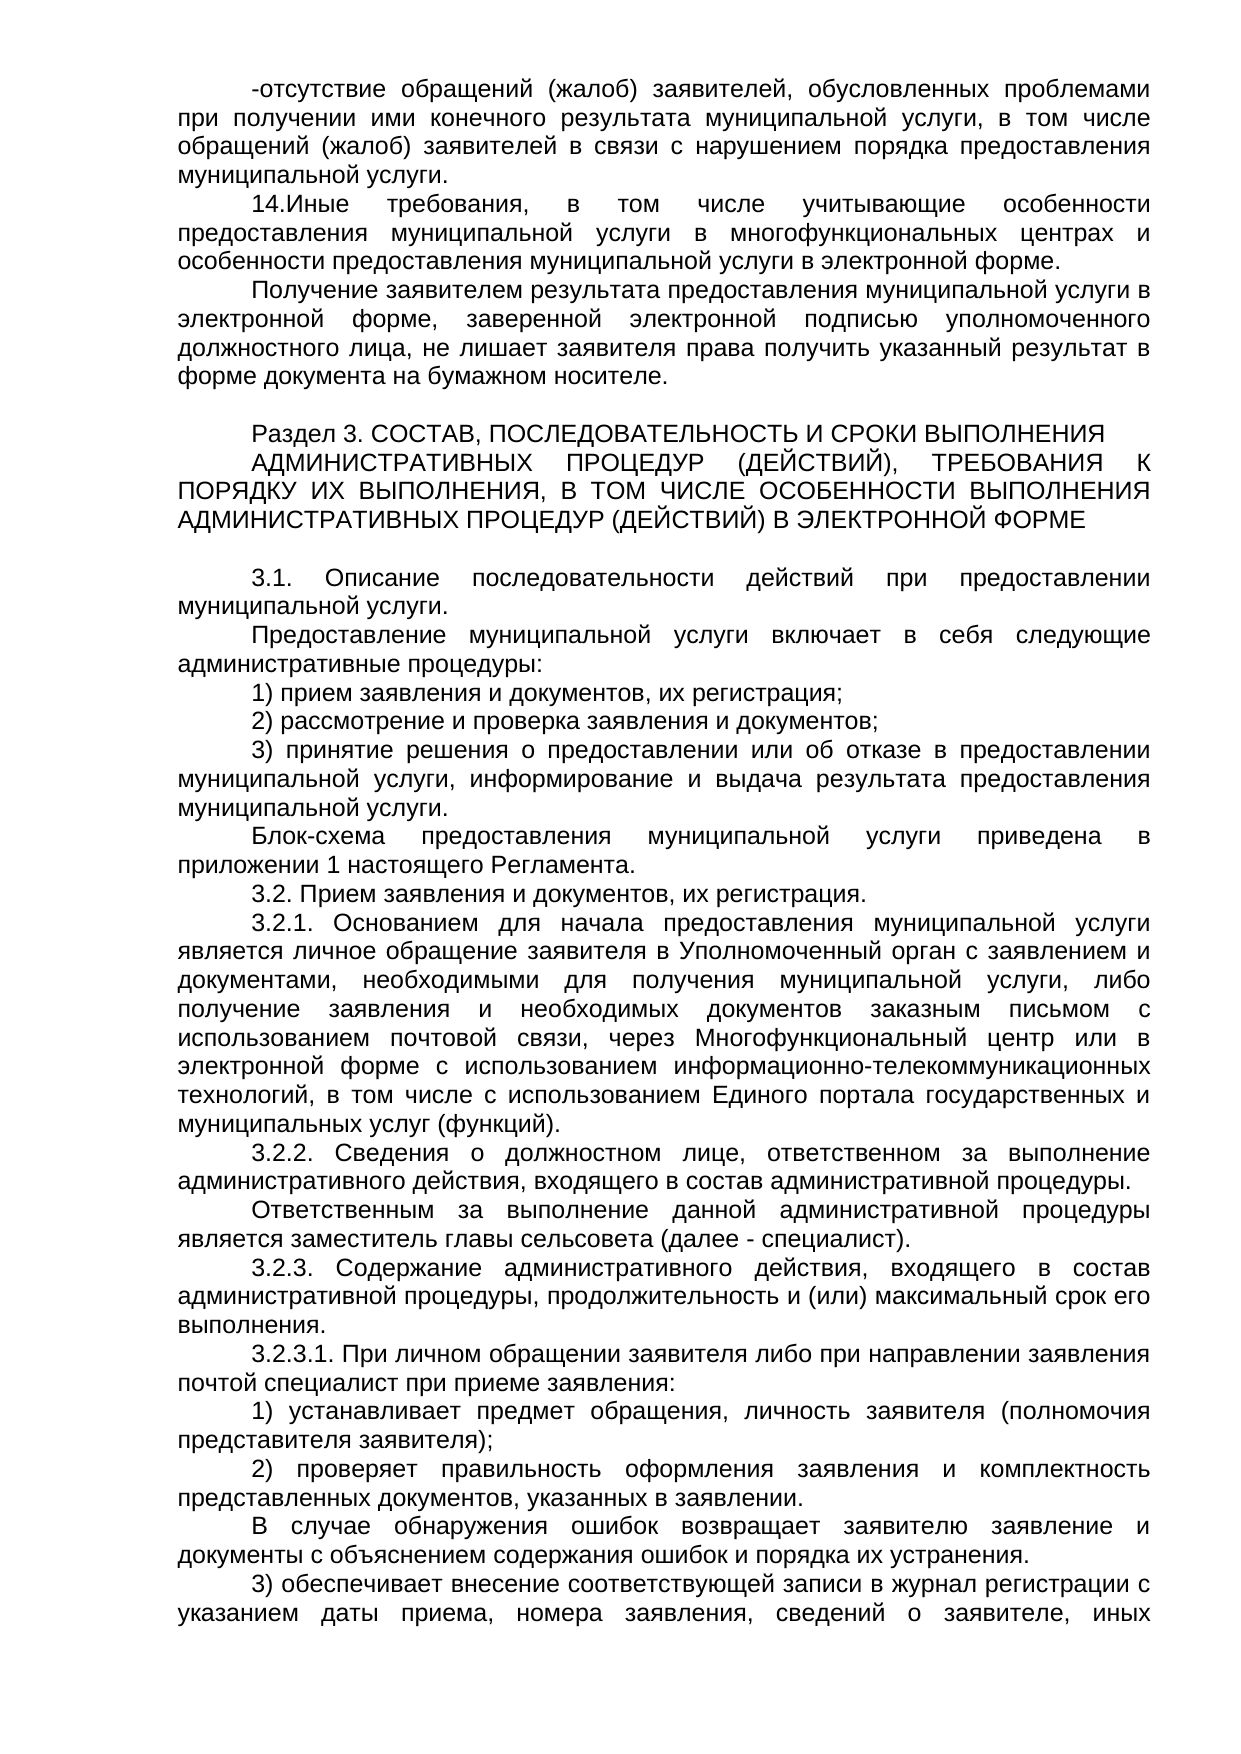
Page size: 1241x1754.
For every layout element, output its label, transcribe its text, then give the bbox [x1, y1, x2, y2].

text 3.2.3.1. При личном обращении заявителя либо при направлении заявления почтой специалист при приеме заявления: [177, 1339, 1152, 1396]
text 3.2.3. Содержание административного действия, входящего в состав административной процедуры, продолжительность и (или) максимальный срок его выполнения. [177, 1253, 1152, 1339]
text 3.2.1. Основанием для начала предоставления муниципальной услуги является личное обращение заявителя в Уполномоченный орган с заявлением и документами, необходимыми для получения муниципальной услуги, либо получение заявления и необходимых документов заказным письмом с использованием почтовой связи, через Многофункциональный центр или в электронной форме с использованием информационно-телекоммуникационных технологий, в том числе с использованием Единого портала государственных и муниципальных услуг (функций). [177, 908, 1152, 1138]
text В случае обнаружения ошибок возвращает заявителю заявление и документы с объяснением содержания ошибок и порядка их устранения. [177, 1511, 1152, 1569]
text Раздел 3. СОСТАВ, ПОСЛЕДОВАТЕЛЬНОСТЬ И СРОКИ ВЫПОЛНЕНИЯ [177, 419, 1152, 448]
text Получение заявителем результата предоставления муниципальной услуги в электронной форме, заверенной электронной подписью уполномоченного должностного лица, не лишает заявителя права получить указанный результат в форме документа на бумажном носителе. [177, 275, 1152, 390]
text -отсутствие обращений (жалоб) заявителей, обусловленных проблемами при получении ими конечного результата муниципальной услуги, в том числе обращений (жалоб) заявителей в связи с нарушением порядка предоставления муниципальной услуги. [177, 74, 1152, 189]
text Предоставление муниципальной услуги включает в себя следующие административные процедуры: [177, 620, 1152, 678]
text 14.Иные требования, в том числе учитывающие особенности предоставления муниципальной услуги в многофункциональных центрах и особенности предоставления муниципальной услуги в электронной форме. [177, 189, 1152, 275]
text 1) прием заявления и документов, их регистрация; [177, 678, 1152, 706]
text АДМИНИСТРАТИВНЫХ ПРОЦЕДУР (ДЕЙСТВИЙ), ТРЕБОВАНИЯ К ПОРЯДКУ ИХ ВЫПОЛНЕНИЯ, В ТОМ ЧИСЛЕ ОСОБЕННОСТИ ВЫПОЛНЕНИЯ АДМИНИСТРАТИВНЫХ ПРОЦЕДУР (ДЕЙСТВИЙ) В ЭЛЕКТРОННОЙ ФОРМЕ [177, 448, 1152, 534]
text 3.2. Прием заявления и документов, их регистрация. [177, 879, 1152, 908]
text 2) проверяет правильность оформления заявления и комплектность представленных документов, указанных в заявлении. [177, 1454, 1152, 1511]
text Блок-схема предоставления муниципальной услуги приведена в приложении 1 настоящего Регламента. [177, 821, 1152, 879]
text 2) рассмотрение и проверка заявления и документов; [177, 706, 1152, 735]
text 3) принятие решения о предоставлении или об отказе в предоставлении муниципальной услуги, информирование и выдача результата предоставления муниципальной услуги. [177, 735, 1152, 821]
text 1) устанавливает предмет обращения, личность заявителя (полномочия представителя заявителя); [177, 1396, 1152, 1454]
text Ответственным за выполнение данной административной процедуры является заместитель главы сельсовета (далее - специалист). [177, 1195, 1152, 1253]
text 3.1. Описание последовательности действий при предоставлении муниципальной услуги. [177, 563, 1152, 620]
text 3.2.2. Сведения о должностном лице, ответственном за выполнение административного действия, входящего в состав административной процедуры. [177, 1138, 1152, 1195]
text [177, 1569, 1152, 1626]
